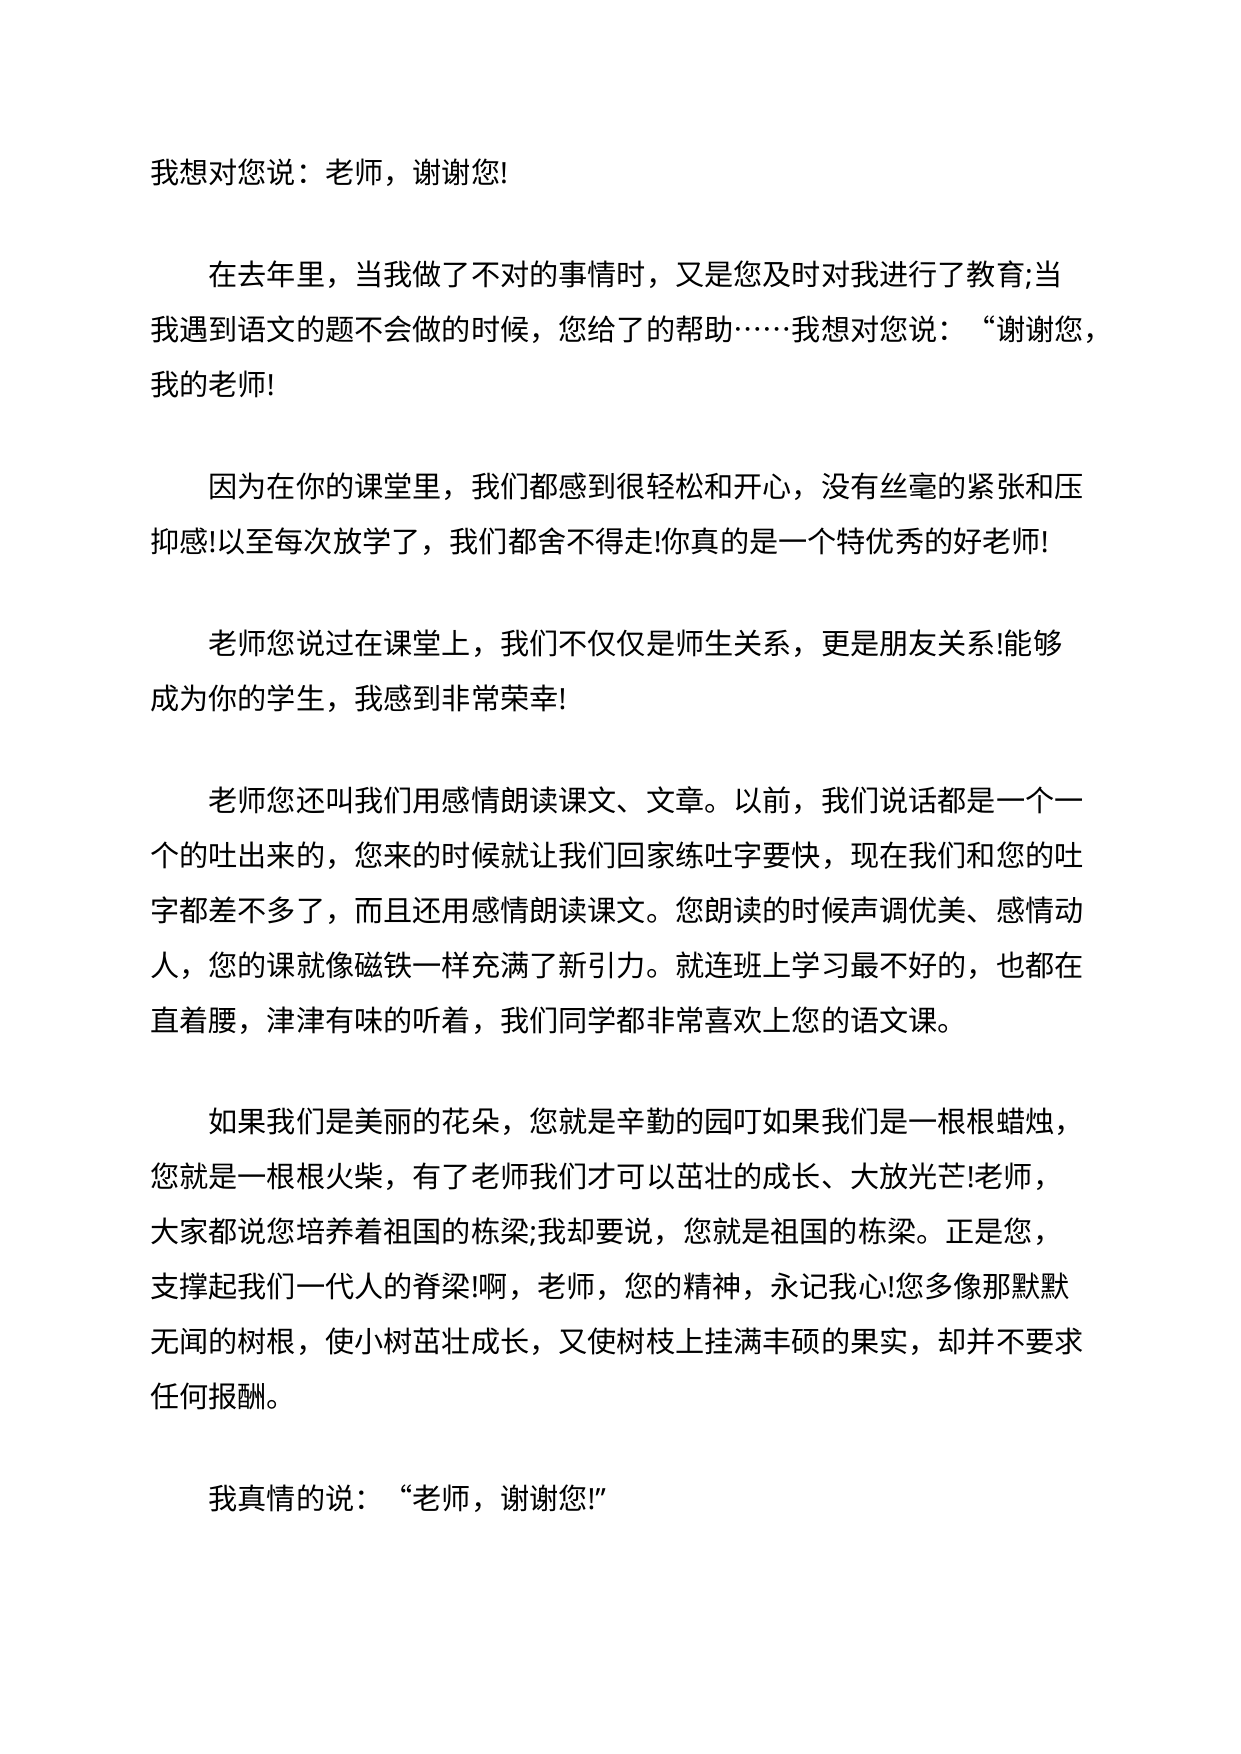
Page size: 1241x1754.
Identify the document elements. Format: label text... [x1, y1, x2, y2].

text 在去年里，当我做了不对的事情时，又是您及时对我进行了教育;当我遇到语文的题不会做的时候，您给了的帮助……我想对您说：“谢谢您，我的老师! [150, 252, 1090, 404]
text 我真情的说：“老师，谢谢您!” [150, 1476, 1090, 1518]
text 因为在你的课堂里，我们都感到很轻松和开心，没有丝毫的紧张和压抑感!以至每次放学了，我们都舍不得走!你真的是一个特优秀的好老师! [150, 464, 1090, 561]
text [150, 150, 1090, 192]
text 老师您还叫我们用感情朗读课文、文章。以前，我们说话都是一个一个的吐出来的，您来的时候就让我们回家练吐字要快，现在我们和您的吐字都差不多了，而且还用感情朗读课文。您朗读的时候声调优美、感情动人，您的课就像磁铁一样充满了新引力。就连班上学习最不好的，也都在直着腰，津津有味的听着，我们同学都非常喜欢上您的语文课。 [150, 778, 1090, 1039]
text 老师您说过在课堂上，我们不仅仅是师生关系，更是朋友关系!能够成为你的学生，我感到非常荣幸! [150, 621, 1090, 718]
text 如果我们是美丽的花朵，您就是辛勤的园叮如果我们是一根根蜡烛，您就是一根根火柴，有了老师我们才可以茁壮的成长、大放光芒!老师，大家都说您培养着祖国的栋梁;我却要说，您就是祖国的栋梁。正是您，支撑起我们一代人的脊梁!啊，老师，您的精神，永记我心!您多像那默默无闻的树根，使小树茁壮成长，又使树枝上挂满丰硕的果实，却并不要求任何报酬。 [150, 1099, 1090, 1416]
